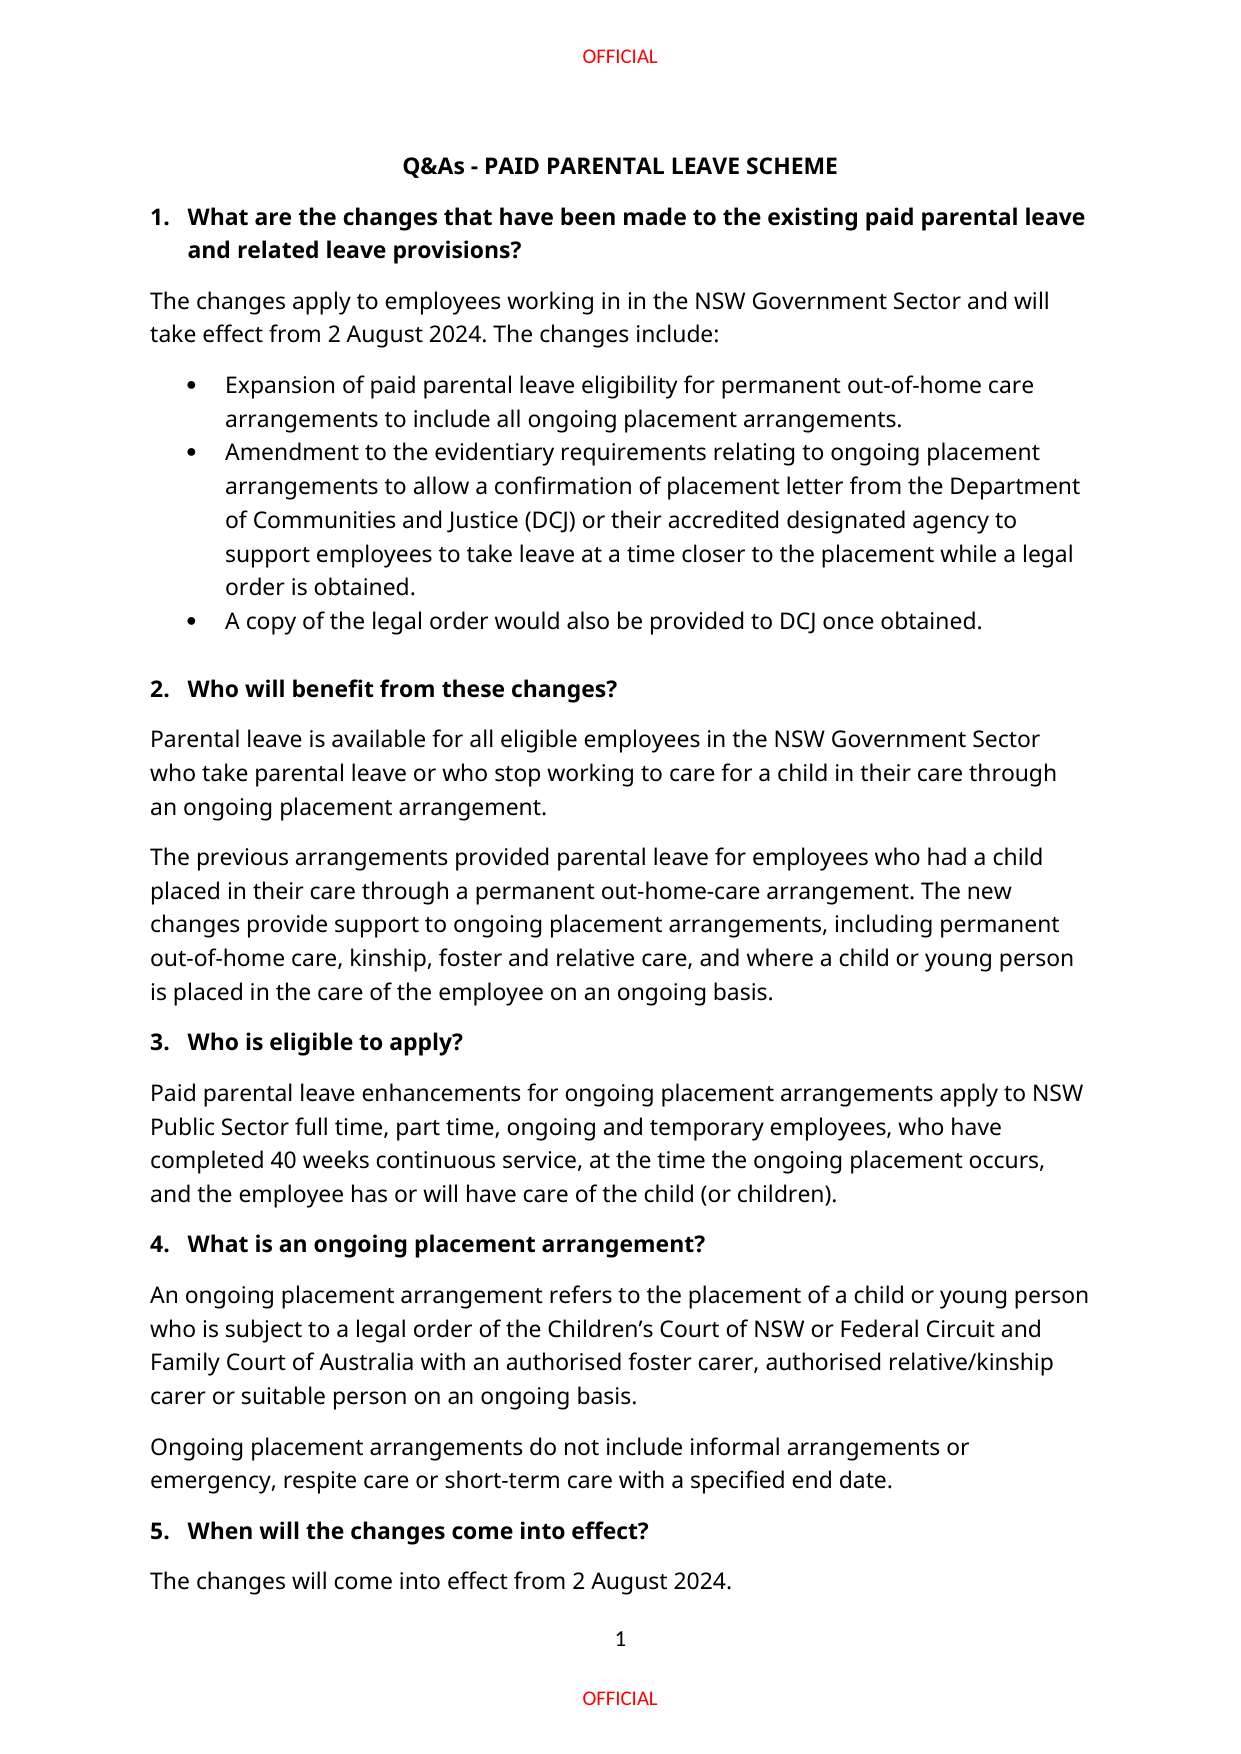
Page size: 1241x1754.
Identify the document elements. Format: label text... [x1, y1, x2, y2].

list Who is eligible to apply? [150, 1026, 1090, 1057]
text An ongoing placement arrangement refers to the placement of a child or young person who is subject to a legal order of the Children’s Court of NSW or Federal Circuit and Family Court of Australia with an authorised foster carer, authorised relative/kinship carer or suitable person on an ongoing basis. [150, 1279, 1090, 1411]
text The previous arrangements provided parental leave for employees who had a child placed in their care through a permanent out-home-care arrangement. The new changes provide support to ongoing placement arrangements, including permanent out-of-home care, kinship, foster and relative care, and where a child or young person is placed in the care of the employee on an ongoing basis. [150, 841, 1090, 1007]
list Who will benefit from these changes? [150, 672, 1090, 704]
list What are the changes that have been made to the existing paid parental leave and related leave provisions? [150, 200, 1090, 265]
list When will the changes come into effect? [150, 1514, 1090, 1546]
list What is an ongoing placement arrangement? [150, 1228, 1090, 1259]
text Q&As - PAID PARENTAL LEAVE SCHEME [150, 150, 1090, 181]
text The changes apply to employees working in in the NSW Government Sector and will take effect from 2 August 2024. The changes include: [150, 284, 1090, 349]
list A copy of the legal order would also be provided to DCJ once obtained. [187, 605, 1090, 636]
list Amendment to the evidentiary requirements relating to ongoing placement arrangements to allow a confirmation of placement letter from the Department of Communities and Justice (DCJ) or their accredited designated agency to support employees to take leave at a time closer to the placement while a legal order is obtained. [187, 436, 1090, 602]
text Paid parental leave enhancements for ongoing placement arrangements apply to NSW Public Sector full time, part time, ongoing and temporary employees, who have completed 40 weeks continuous service, at the time the ongoing placement occurs, and the employee has or will have care of the child (or children). [150, 1077, 1090, 1209]
text Ongoing placement arrangements do not include informal arrangements or emergency, respite care or short-term care with a specified end date. [150, 1430, 1090, 1495]
list Expansion of paid parental leave eligibility for permanent out-of-home care arrangements to include all ongoing placement arrangements. [187, 369, 1090, 434]
text The changes will come into effect from 2 August 2024. [150, 1565, 1090, 1596]
text Parental leave is available for all eligible employees in the NSW Government Sector who take parental leave or who stop working to care for a child in their care through an ongoing placement arrangement. [150, 723, 1090, 822]
